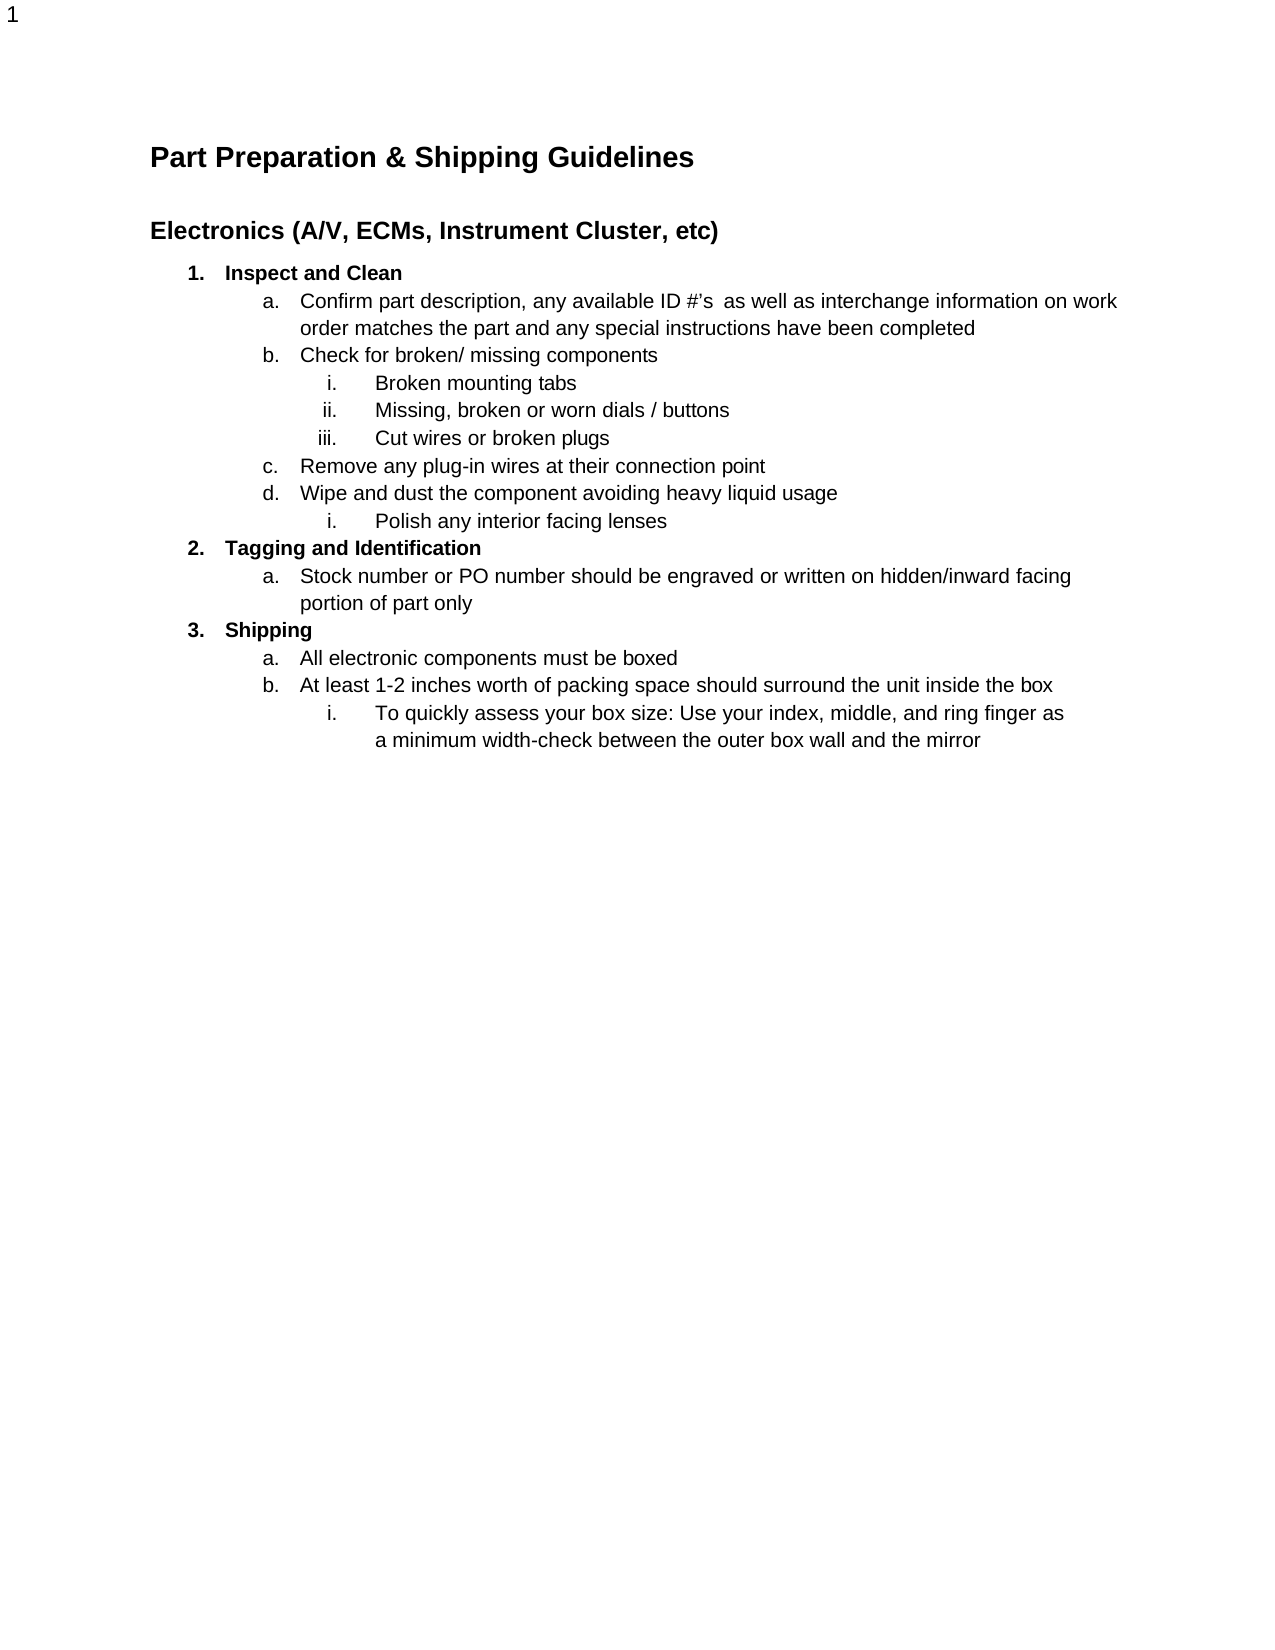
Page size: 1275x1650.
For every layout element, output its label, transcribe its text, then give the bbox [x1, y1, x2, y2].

list Check for broken/ missing components [262, 344, 1135, 367]
list Wipe and dust the component avoiding heavy liquid usage [262, 481, 1135, 505]
list Missing, broken or worn dials / buttons [322, 398, 1135, 422]
list At least 1-2 inches worth of packing space should surround the unit inside the box [262, 673, 1135, 697]
list Broken mounting tabs [327, 371, 1135, 395]
list All electronic components must be boxed [262, 646, 1135, 670]
list Remove any plug-in wires at their connection point [262, 454, 1135, 478]
subtitle Inspect and Clean [187, 261, 1135, 285]
subtitle Tagging and Identification [187, 536, 1135, 560]
list Stock number or PO number should be engraved or written on hidden/inward facing portion of part only [262, 563, 1071, 615]
list Polish any interior facing lenses [327, 508, 1135, 532]
subtitle Part Preparation & Shipping Guidelines [150, 139, 1135, 173]
list To quickly assess your box size: Use your index, middle, and ring finger as a minimum width-check between the outer box wall and the mirror [327, 701, 1081, 752]
subtitle Shipping [187, 618, 1135, 642]
list Cut wires or broken plugs [318, 426, 1135, 450]
list Confirm part description, any available ID #’s as well as interchange information on work order matches the part and any special instructions have been completed [262, 289, 1118, 340]
subtitle Electronics (A/V, ECMs, Instrument Cluster, etc) [150, 216, 1135, 244]
